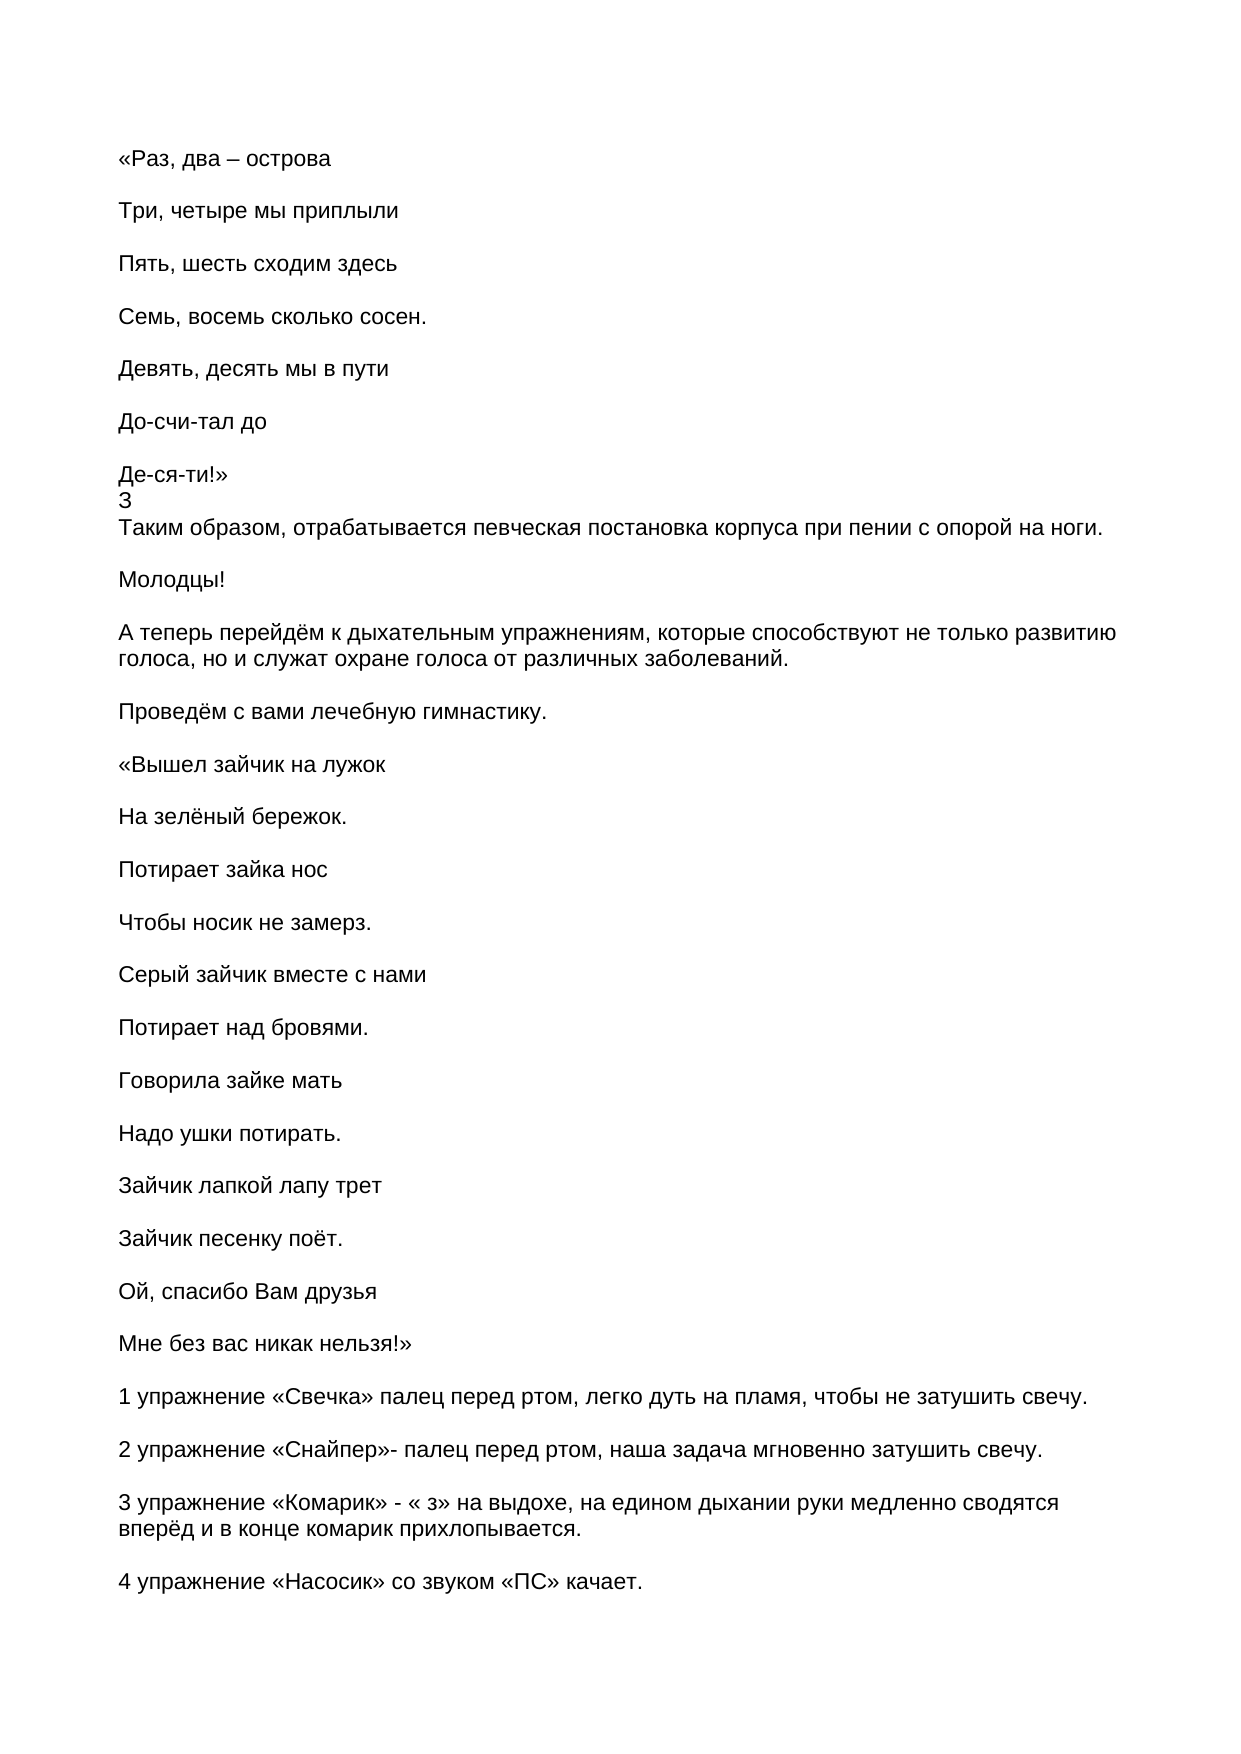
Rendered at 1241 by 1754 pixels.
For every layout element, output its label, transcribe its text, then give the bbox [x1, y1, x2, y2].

text Три, четыре мы приплыли [118, 197, 1122, 223]
text 2 упражнение «Снайпер»- палец перед ртом, наша задача мгновенно затушить свечу. [118, 1436, 1122, 1462]
text «Вышел зайчик на лужок [118, 751, 1122, 777]
text Молодцы! [118, 566, 1122, 592]
text Таким образом, отрабатывается певческая постановка корпуса при пении с опорой на ноги. [118, 513, 1122, 540]
text 1 упражнение «Свечка» палец перед ртом, легко дуть на пламя, чтобы не затушить свечу. [118, 1383, 1122, 1409]
text Семь, восемь сколько сосен. [118, 303, 1122, 329]
text Мне без вас никак нельзя!» [118, 1330, 1122, 1357]
text На зелёный бережок. [118, 803, 1122, 830]
text «Раз, два – острова [118, 144, 1122, 171]
text До-счи-тал до [118, 408, 1122, 434]
text 3 упражнение «Комарик» - « з» на выдохе, на едином дыхании руки медленно сводятся вперёд и в конце комарик прихлопывается. [118, 1488, 1122, 1541]
text Зайчик песенку поёт. [118, 1225, 1122, 1251]
text Серый зайчик вместе с нами [118, 961, 1122, 988]
text Девять, десять мы в пути [118, 355, 1122, 382]
text Де-ся-ти!» [118, 461, 1122, 487]
text Пять, шесть сходим здесь [118, 250, 1122, 276]
text Ой, спасибо Вам друзья [118, 1278, 1122, 1304]
text Зайчик лапкой лапу трет [118, 1172, 1122, 1199]
text Потирает над бровями. [118, 1014, 1122, 1041]
text Проведём с вами лечебную гимнастику. [118, 698, 1122, 724]
text Потирает зайка нос [118, 856, 1122, 882]
text Говорила зайке мать [118, 1067, 1122, 1093]
text Чтобы носик не замерз. [118, 909, 1122, 935]
text А теперь перейдём к дыхательным упражнениям, которые способствуют не только развитию голоса, но и служат охране голоса от различных заболеваний. [118, 619, 1122, 672]
text 4 упражнение «Насосик» со звуком «ПС» качает. [118, 1568, 1122, 1594]
text Надо ушки потирать. [118, 1119, 1122, 1146]
text З [118, 487, 1122, 513]
